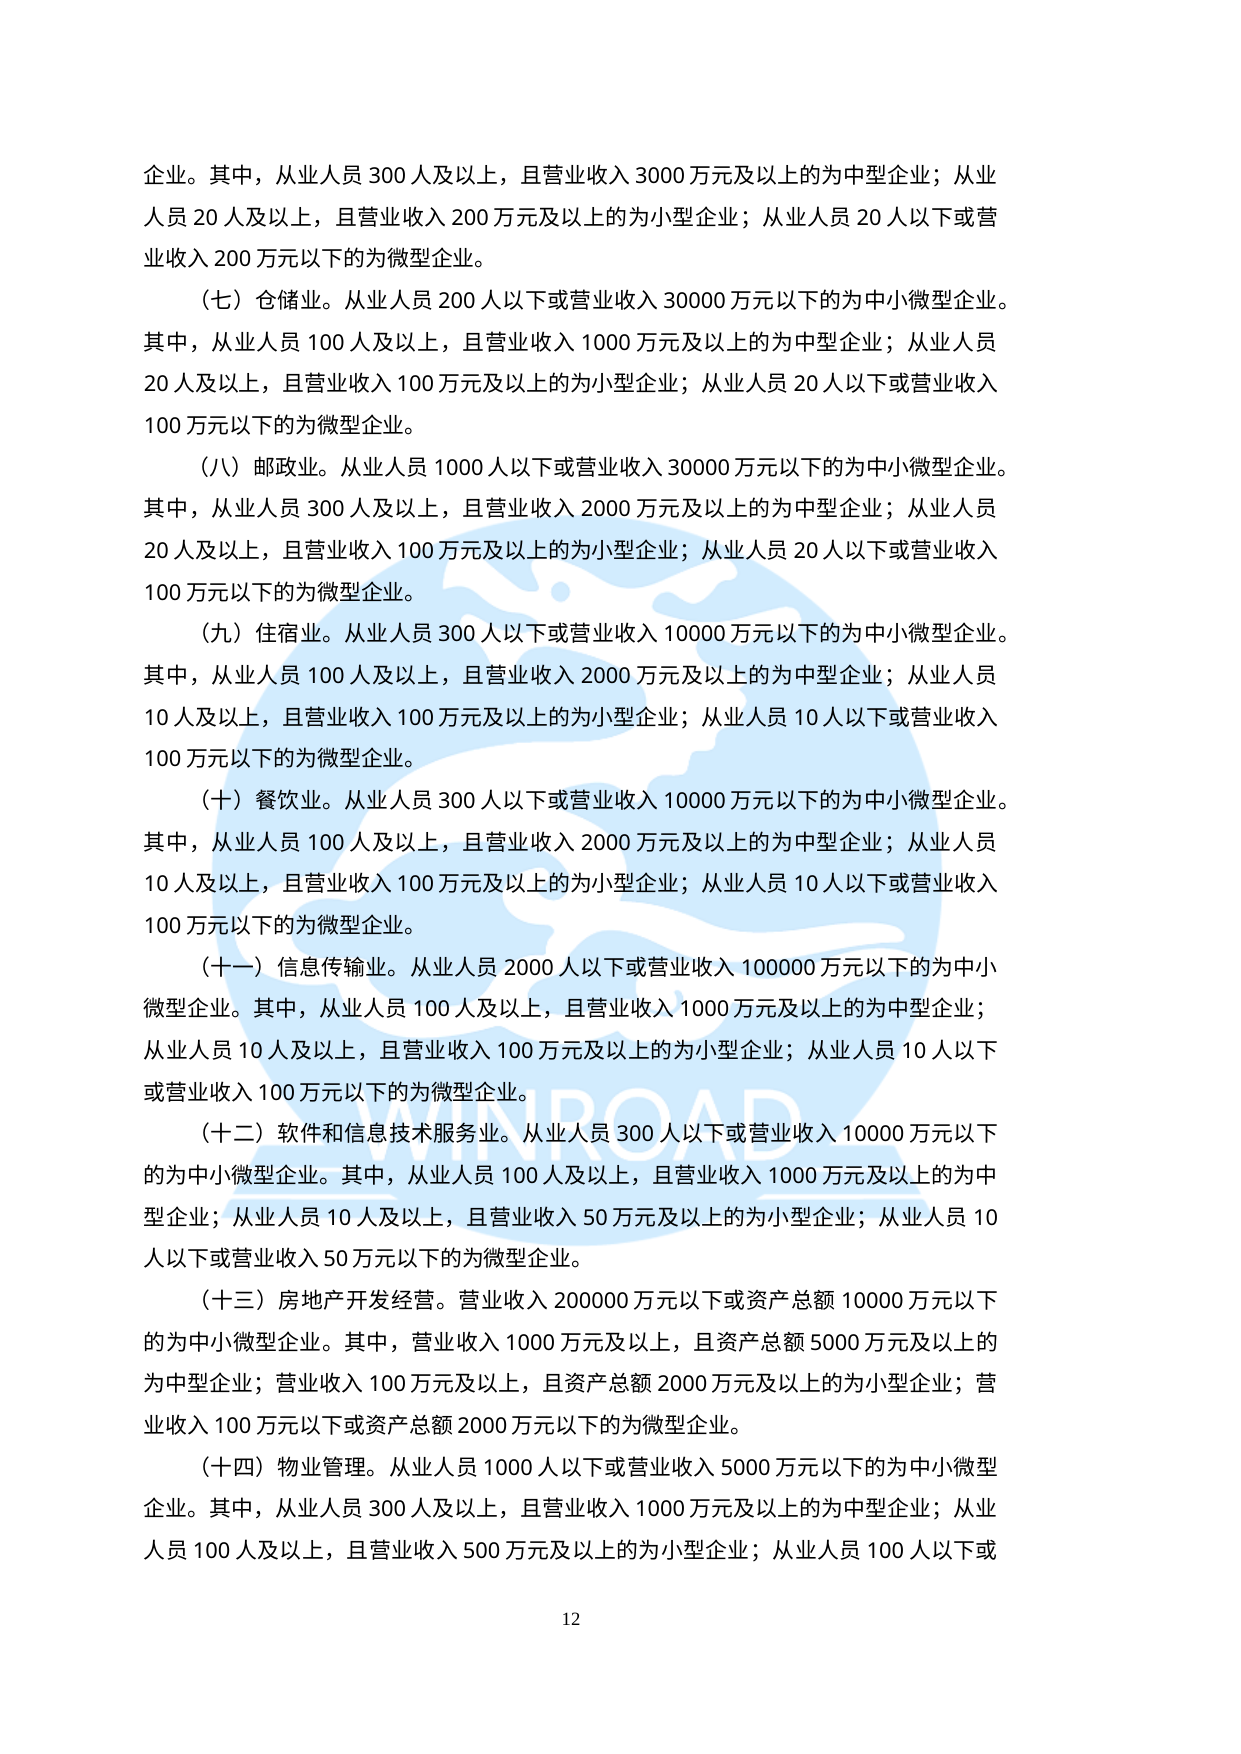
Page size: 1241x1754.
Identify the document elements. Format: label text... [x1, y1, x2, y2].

text （十二）软件和信息技术服务业。从业人员300人以下或营业收入10000万元以下的为中小微型企业。其中，从业人员100人及以上，且营业收入1000万元及以上的为中型企业；从业人员10人及以上，且营业收入50万元及以上的为小型企业；从业人员10人以下或营业收入50万元以下的为微型企业。 [144, 1108, 998, 1275]
text （八）邮政业。从业人员1000人以下或营业收入30000万元以下的为中小微型企业。其中，从业人员300人及以上，且营业收入2000万元及以上的为中型企业；从业人员20人及以上，且营业收入100万元及以上的为小型企业；从业人员20人以下或营业收入100万元以下的为微型企业。 [144, 442, 998, 608]
text （十一）信息传输业。从业人员2000人以下或营业收入100000万元以下的为中小微型企业。其中，从业人员100人及以上，且营业收入1000万元及以上的为中型企业；从业人员10人及以上，且营业收入100万元及以上的为小型企业；从业人员10人以下或营业收入100万元以下的为微型企业。 [144, 942, 998, 1108]
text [144, 150, 998, 275]
text （七）仓储业。从业人员200人以下或营业收入30000万元以下的为中小微型企业。其中，从业人员100人及以上，且营业收入1000万元及以上的为中型企业；从业人员20人及以上，且营业收入100万元及以上的为小型企业；从业人员20人以下或营业收入100万元以下的为微型企业。 [144, 275, 998, 442]
text （九）住宿业。从业人员300人以下或营业收入10000万元以下的为中小微型企业。其中，从业人员100人及以上，且营业收入2000万元及以上的为中型企业；从业人员10人及以上，且营业收入100万元及以上的为小型企业；从业人员10人以下或营业收入100万元以下的为微型企业。 [144, 608, 998, 775]
text （十）餐饮业。从业人员300人以下或营业收入10000万元以下的为中小微型企业。其中，从业人员100人及以上，且营业收入2000万元及以上的为中型企业；从业人员10人及以上，且营业收入100万元及以上的为小型企业；从业人员10人以下或营业收入100万元以下的为微型企业。 [144, 775, 998, 942]
text （十三）房地产开发经营。营业收入200000万元以下或资产总额10000万元以下的为中小微型企业。其中，营业收入1000万元及以上，且资产总额5000万元及以上的为中型企业；营业收入100万元及以上，且资产总额2000万元及以上的为小型企业；营业收入100万元以下或资产总额2000万元以下的为微型企业。 [144, 1275, 998, 1442]
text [144, 1442, 998, 1567]
